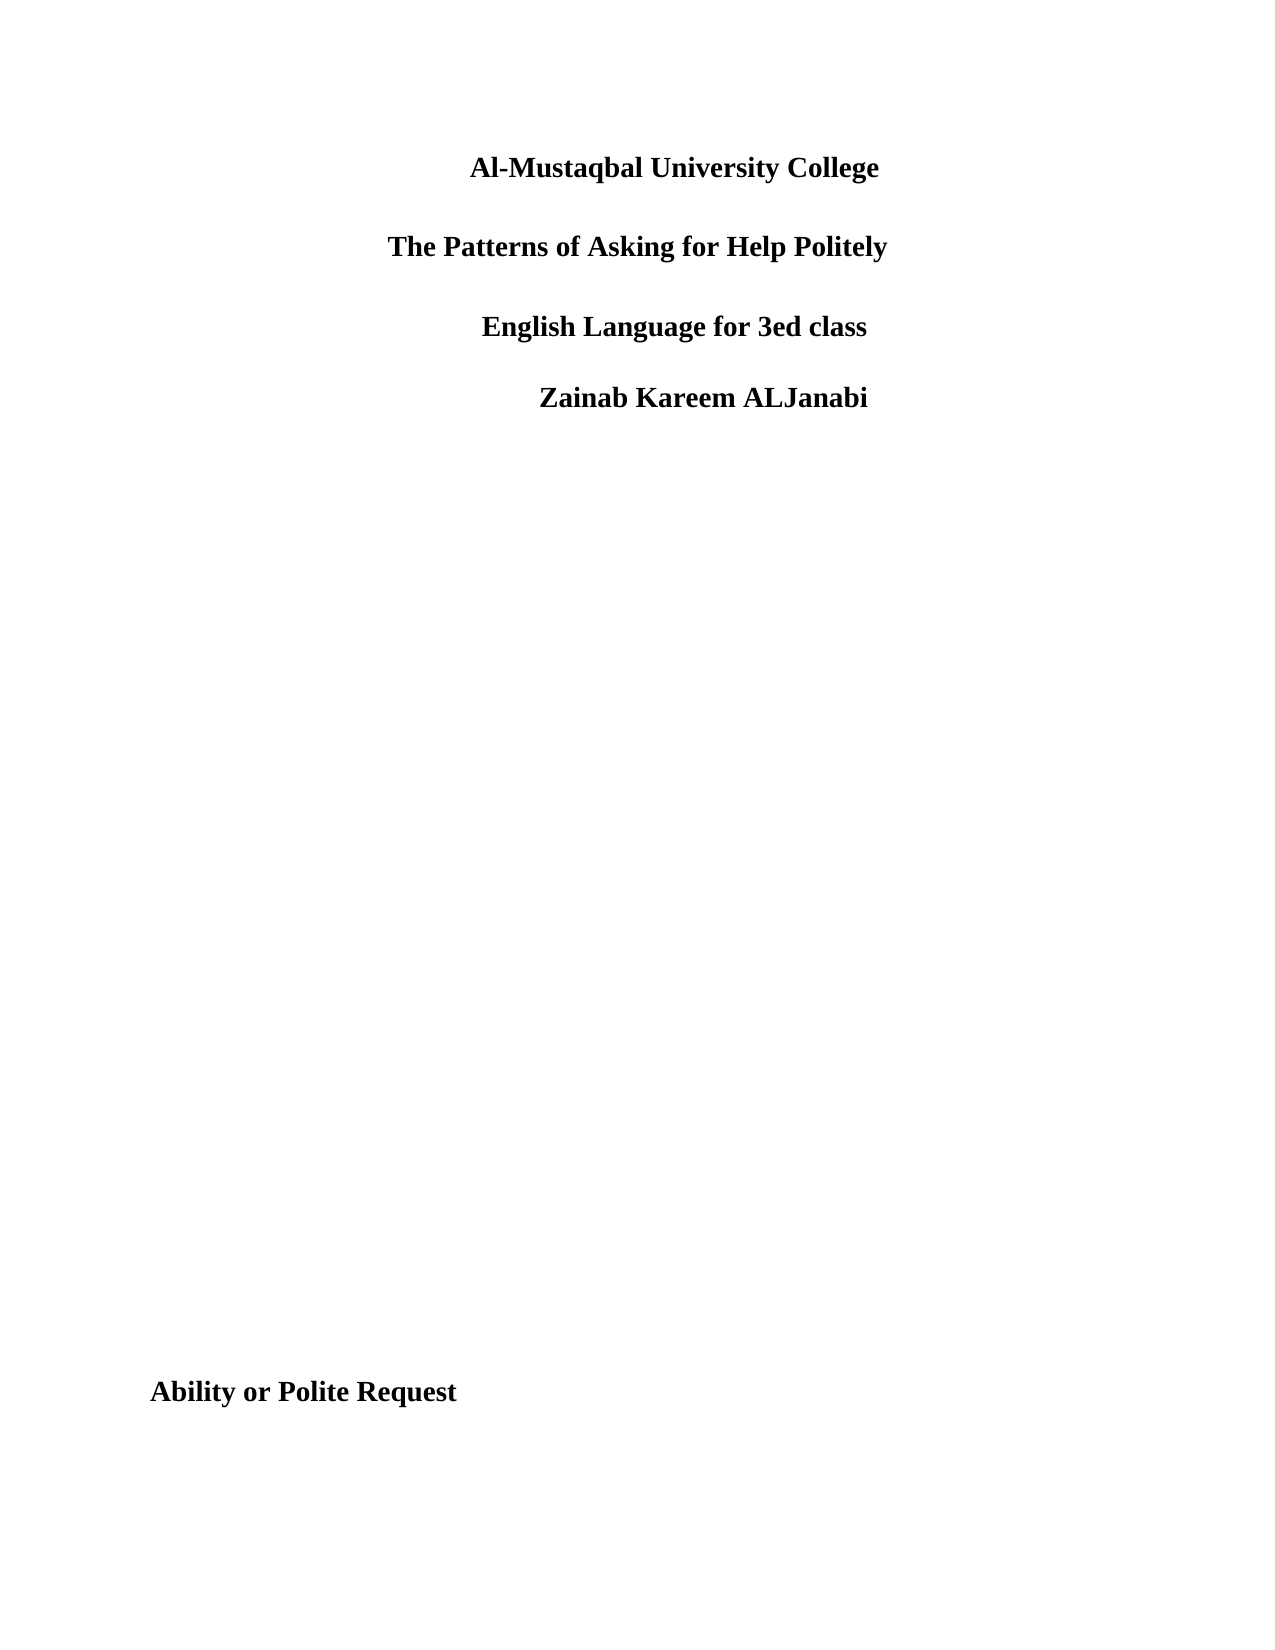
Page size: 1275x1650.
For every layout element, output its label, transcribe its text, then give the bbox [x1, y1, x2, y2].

subtitle Ability or Polite Request [150, 1374, 1125, 1407]
text The Patterns of Asking for Help Politely [150, 229, 1125, 263]
text Al-Mustaqbal University College [150, 150, 1199, 183]
text English Language for 3ed class [150, 309, 1199, 342]
text Zainab Kareem ALJanabi [150, 380, 1199, 414]
